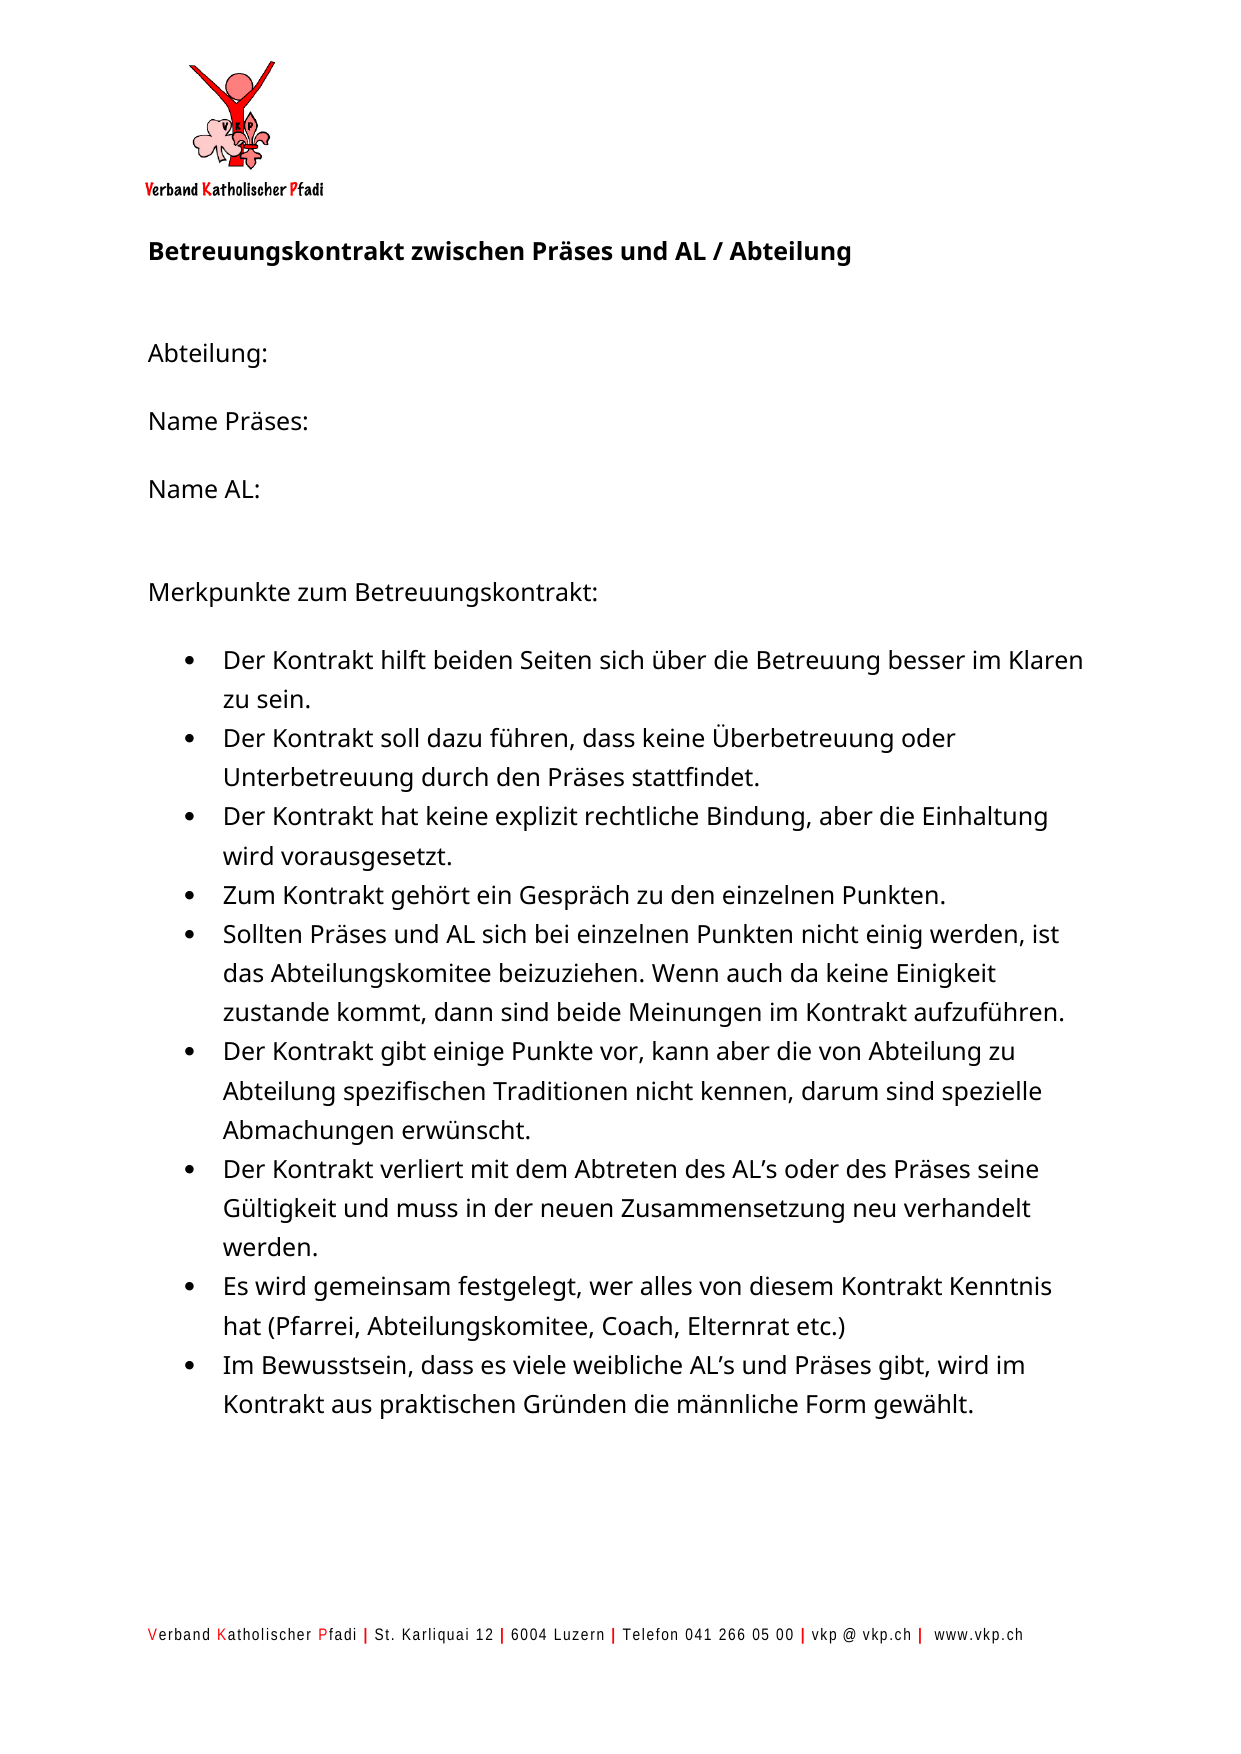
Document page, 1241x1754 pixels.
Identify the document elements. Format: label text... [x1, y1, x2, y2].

list Sollten Präses und AL sich bei einzelnen Punkten nicht einig werden, ist das Abteilungskomitee beizuziehen. Wenn auch da keine Einigkeit zustande kommt, dann sind beide Meinungen im Kontrakt aufzuführen. [185, 917, 1092, 1029]
list Zum Kontrakt gehört ein Gespräch zu den einzelnen Punkten. [185, 877, 1092, 911]
list Es wird gemeinsam festgelegt, wer alles von diesem Kontrakt Kenntnis hat (Pfarrei, Abteilungskomitee, Coach, Elternrat etc.) [185, 1269, 1092, 1342]
text Abteilung: [148, 336, 1092, 370]
list Der Kontrakt hat keine explizit rechtliche Bindung, aber die Einhaltung wird vorausgesetzt. [185, 799, 1092, 872]
list Der Kontrakt verliert mit dem Abtreten des AL’s oder des Präses seine Gültigkeit und muss in der neuen Zusammensetzung neu verhandelt werden. [185, 1152, 1092, 1264]
text Merkpunkte zum Betreuungskontrakt: [148, 574, 1092, 608]
text Name AL: [148, 472, 1092, 506]
text Betreuungskontrakt zwischen Präses und AL / Abteilung [148, 234, 1092, 268]
picture [132, 59, 342, 205]
text Name Präses: [148, 404, 1092, 438]
list Der Kontrakt gibt einige Punkte vor, kann aber die von Abteilung zu Abteilung spezifischen Traditionen nicht kennen, darum sind spezielle Abmachungen erwünscht. [185, 1034, 1092, 1146]
list Im Bewusstsein, dass es viele weibliche AL’s und Präses gibt, wird im Kontrakt aus praktischen Gründen die männliche Form gewählt. [185, 1347, 1092, 1421]
list Der Kontrakt hilft beiden Seiten sich über die Betreuung besser im Klaren zu sein. [185, 642, 1092, 716]
list Der Kontrakt soll dazu führen, dass keine Überbetreuung oder Unterbetreuung durch den Präses stattfindet. [185, 721, 1092, 794]
